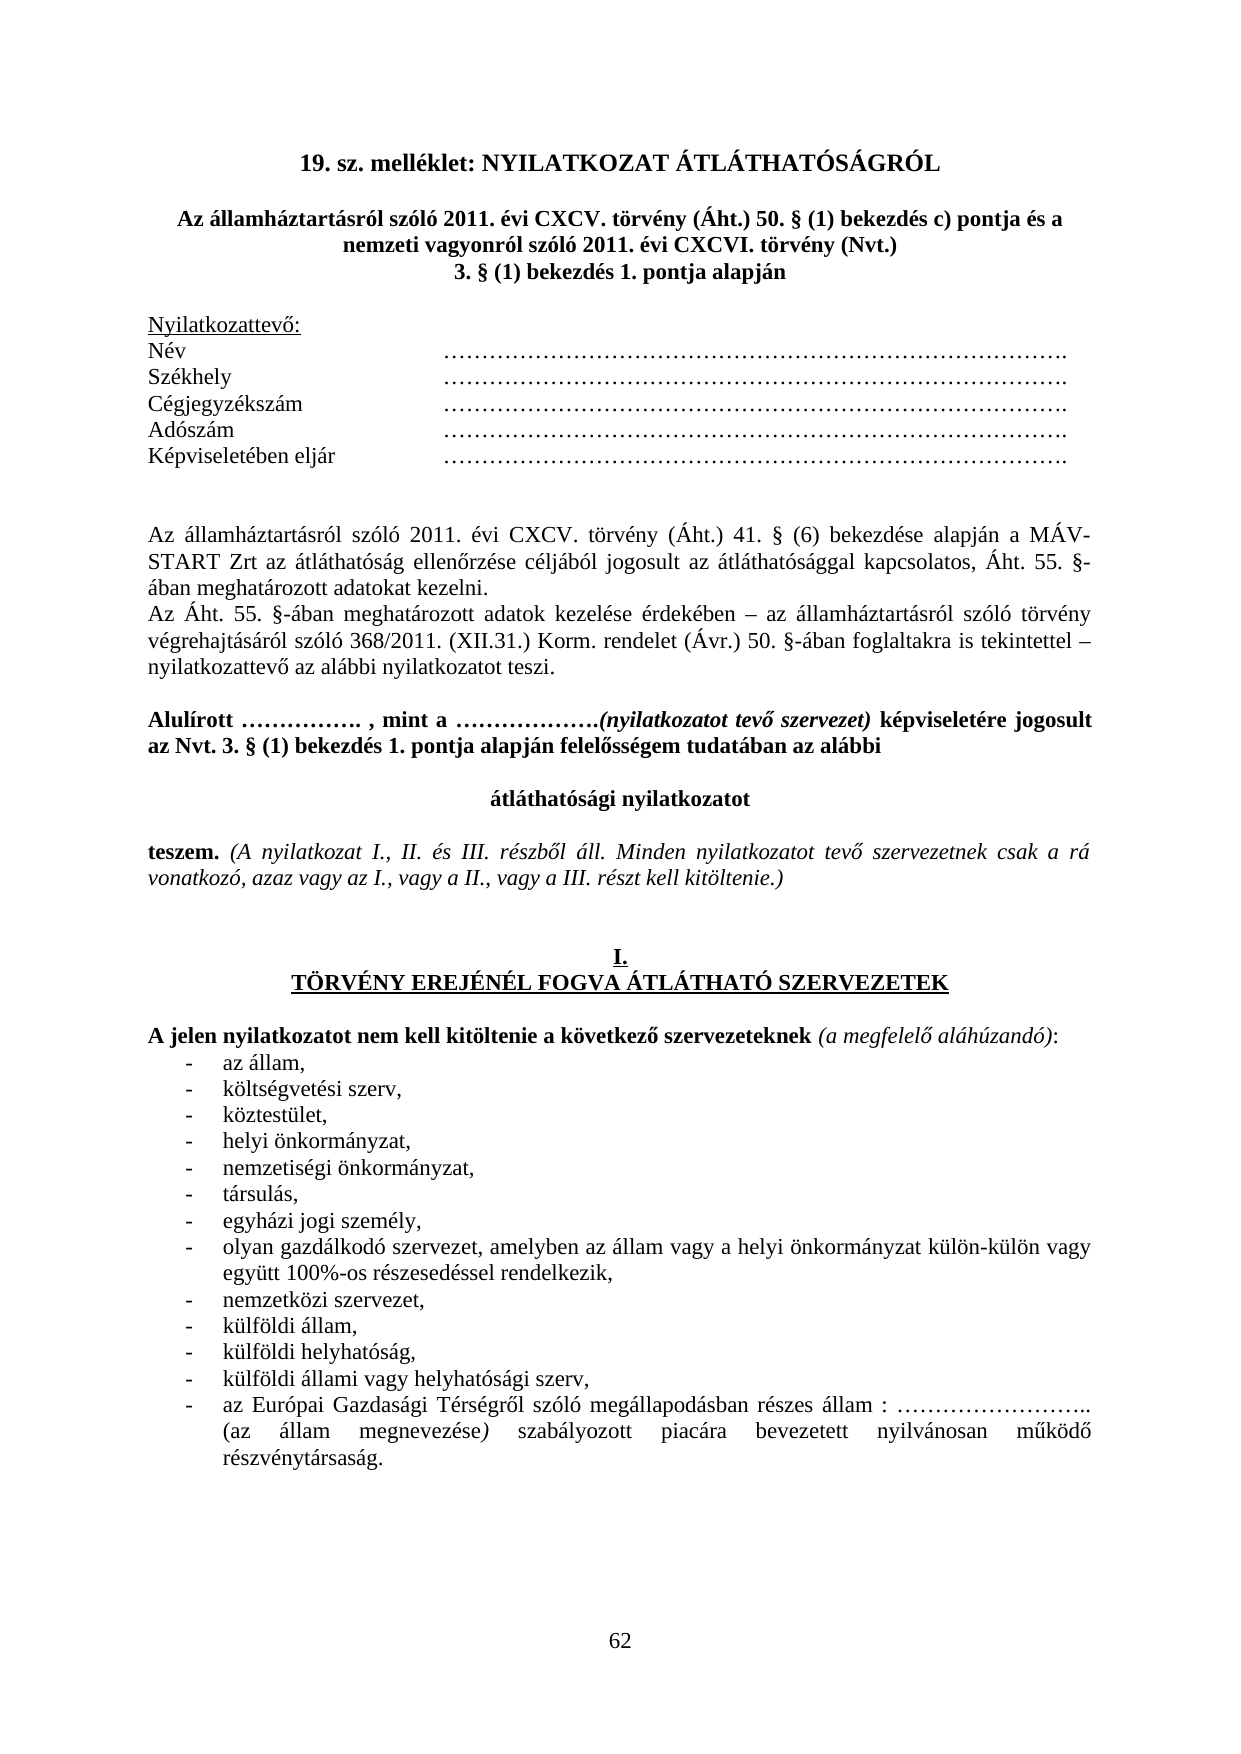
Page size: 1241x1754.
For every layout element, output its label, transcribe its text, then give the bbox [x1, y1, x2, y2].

text Az államháztartásról szóló 2011. évi CXCV. törvény (Áht.) 50. § (1) bekezdés c) pontja és a nemzeti vagyonról szóló 2011. évi CXCVI. törvény (Nvt.) [148, 205, 1092, 258]
text átláthatósági nyilatkozatot [148, 785, 1092, 811]
list olyan gazdálkodó szervezet, amelyben az állam vagy a helyi önkormányzat külön-külön vagy együtt 100%-os részesedéssel rendelkezik, [185, 1233, 1092, 1286]
list az állam, [185, 1048, 1092, 1075]
text Cégjegyzékszám ………………………………………………………………………. [148, 390, 1092, 416]
text 19. sz. melléklet: NYILATKOZAT ÁTLÁTHATÓSÁGRÓL [148, 148, 1092, 176]
text Az államháztartásról szóló 2011. évi CXCV. törvény (Áht.) 41. § (6) bekezdése alapján a MÁV-START Zrt az átláthatóság ellenőrzése céljából jogosult az átláthatósággal kapcsolatos, Áht. 55. §-ában meghatározott adatokat kezelni. [148, 521, 1092, 601]
list az Európai Gazdasági Térségről szóló megállapodásban részes állam : ……………………..(az állam megnevezése) szabályozott piacára bevezetett nyilvánosan működő részvénytársaság. [185, 1391, 1092, 1470]
text Az Áht. 55. §-ában meghatározott adatok kezelése érdekében – az államháztartásról szóló törvény végrehajtásáról szóló 368/2011. (XII.31.) Korm. rendelet (Ávr.) 50. §-ában foglaltakra is tekintettel – nyilatkozattevő az alábbi nyilatkozatot teszi. [148, 601, 1092, 679]
list köztestület, [185, 1101, 1092, 1128]
list társulás, [185, 1180, 1092, 1207]
text A jelen nyilatkozatot nem kell kitöltenie a következő szervezeteknek (a megfelelő aláhúzandó): [148, 1022, 1092, 1048]
text teszem. (A nyilatkozat I., II. és III. részből áll. Minden nyilatkozatot tevő szervezetnek csak a rá vonatkozó, azaz vagy az I., vagy a II., vagy a III. részt kell kitöltenie.) [148, 838, 1092, 890]
text I. [148, 943, 1092, 969]
list külföldi helyhatóság, [185, 1338, 1092, 1365]
text Székhely ………………………………………………………………………. [148, 363, 1092, 390]
list külföldi állami vagy helyhatósági szerv, [185, 1365, 1092, 1391]
text Név ………………………………………………………………………. [148, 337, 1092, 363]
list egyházi jogi személy, [185, 1207, 1092, 1233]
text Nyilatkozattevő: [148, 311, 1092, 337]
text Képviseletében eljár ………………………………………………………………………. [148, 442, 1092, 469]
list helyi önkormányzat, [185, 1128, 1092, 1154]
text Alulírott ……………. , mint a ……………….(nyilatkozatot tevő szervezet) képviseletére jogosult az Nvt. 3. § (1) bekezdés 1. pontja alapján felelősségem tudatában az alábbi [148, 706, 1092, 759]
list költségvetési szerv, [185, 1075, 1092, 1101]
text TÖRVÉNY EREJÉNÉL FOGVA ÁTLÁTHATÓ SZERVEZETEK [148, 969, 1092, 996]
list külföldi állam, [185, 1312, 1092, 1338]
text Adószám ………………………………………………………………………. [148, 416, 1092, 442]
list nemzetközi szervezet, [185, 1286, 1092, 1312]
list nemzetiségi önkormányzat, [185, 1154, 1092, 1180]
text 3. § (1) bekezdés 1. pontja alapján [148, 258, 1092, 284]
